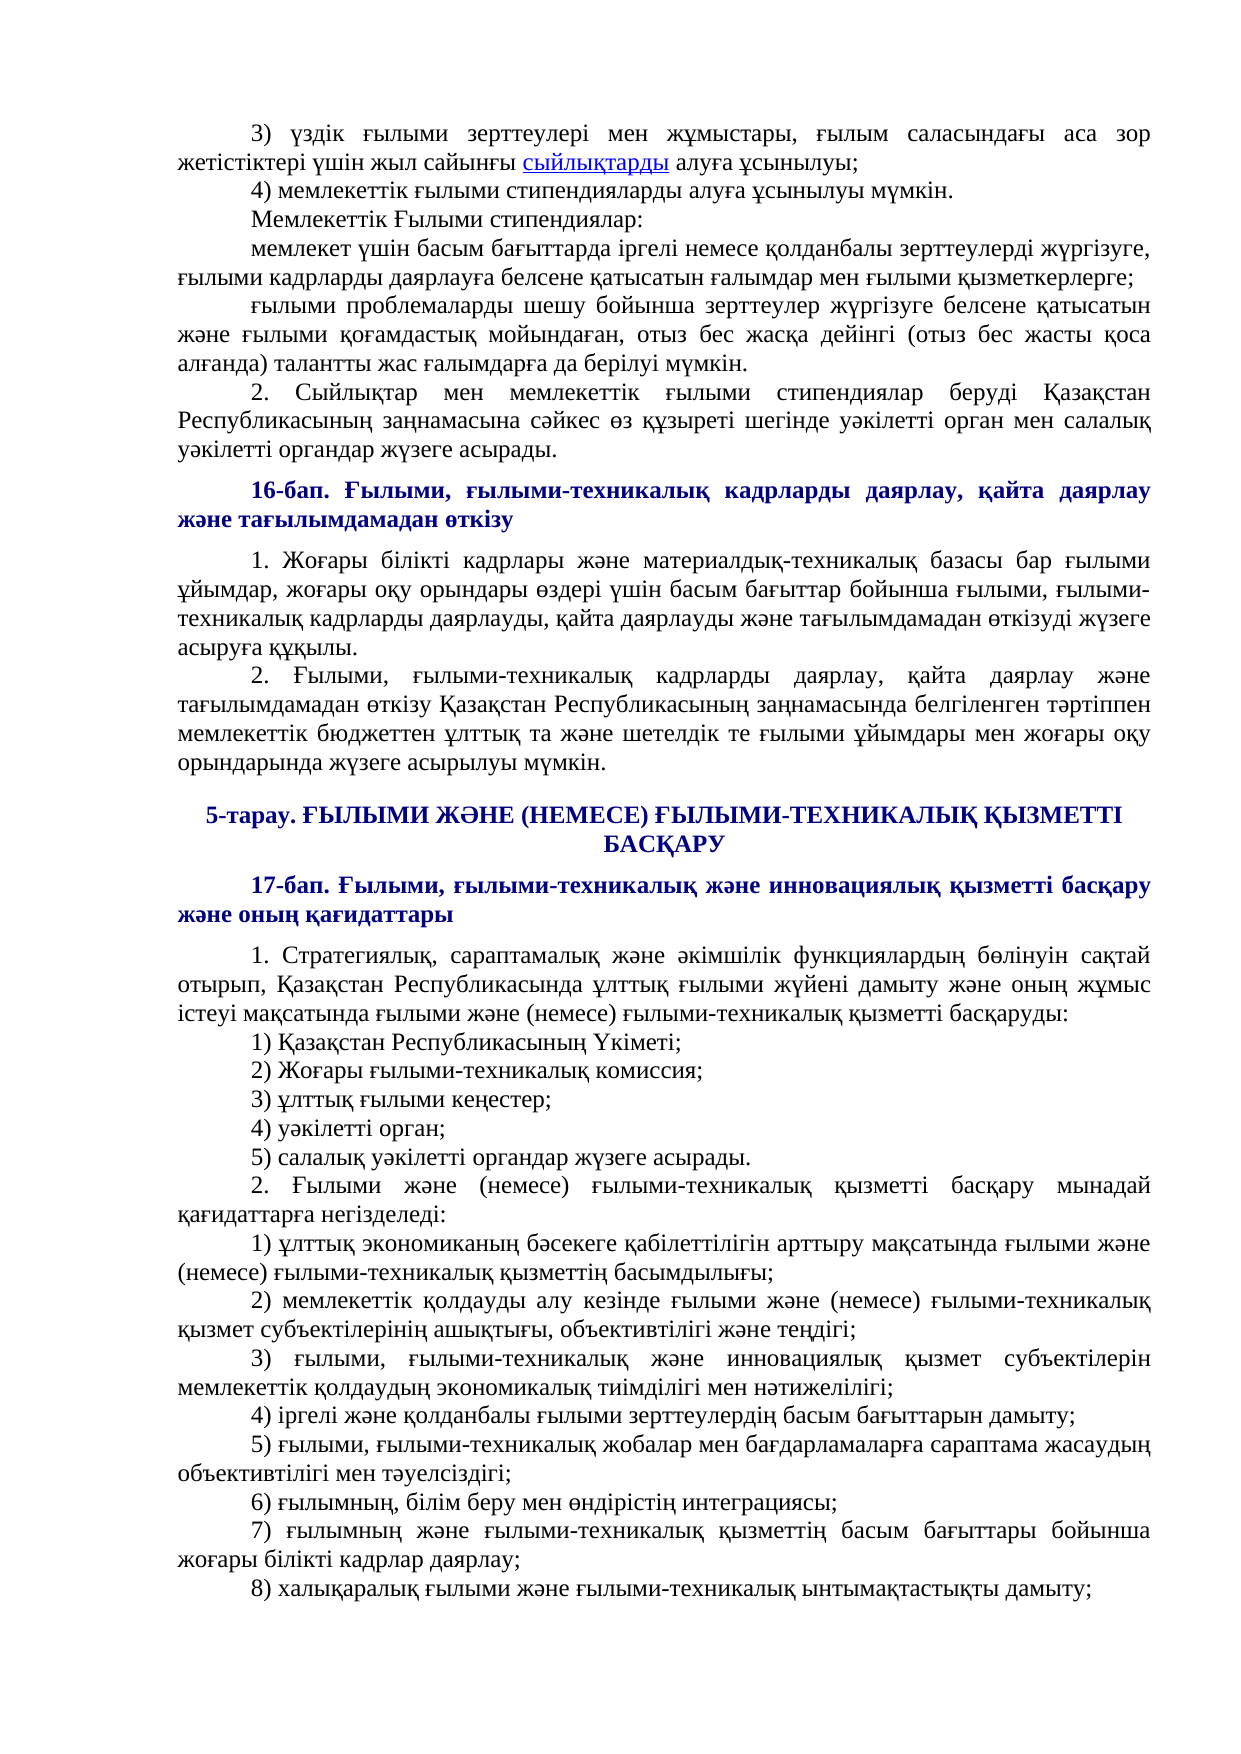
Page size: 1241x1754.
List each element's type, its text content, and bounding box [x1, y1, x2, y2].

text Мемлекеттік Ғылыми стипендиялар: [177, 204, 1152, 233]
text 2. Ғылыми және (немесе) ғылыми-техникалық қызметті басқару мынадай қағидаттарға негізделеді: [177, 1171, 1152, 1228]
text 1) Қазақстан Республикасының Үкіметі; [177, 1027, 1152, 1056]
text 3) ғылыми, ғылыми-техникалық және инновациялық қызмет субъектілерін мемлекеттік қолдаудың экономикалық тиімділігі мен нәтижелілігі; [177, 1343, 1152, 1401]
text 2. Сыйлықтар мен мемлекеттік ғылыми стипендиялар беруді Қазақстан Республикасының заңнамасына сәйкес өз құзыреті шегінде уәкілетті орган мен салалық уәкілетті органдар жүзеге асырады. [177, 377, 1152, 463]
text 2) Жоғары ғылыми-техникалық комиссия; [177, 1056, 1152, 1084]
text 4) іргелі және қолданбалы ғылыми зерттеулердің басым бағыттарын дамыту; [177, 1401, 1152, 1429]
text 17-бап. Ғылыми, ғылыми-техникалық және инновациялық қызметті басқару және оның қағидаттары [177, 871, 1152, 928]
text 2) мемлекеттік қолдауды алу кезінде ғылыми және (немесе) ғылыми-техникалық қызмет субъектілерінің ашықтығы, объективтілігі және теңдігі; [177, 1286, 1152, 1343]
text 8) халықаралық ғылыми және ғылыми-техникалық ынтымақтастықты дамыту; [177, 1573, 1152, 1602]
text 6) ғылымның, білім беру мен өндірістің интеграциясы; [177, 1487, 1152, 1516]
text 4) мемлекеттік ғылыми стипендияларды алуға ұсынылуы мүмкін. [177, 176, 1152, 204]
text 3) үздік ғылыми зерттеулері мен жұмыстары, ғылым саласындағы аса зор жетістіктері үшін жыл сайынғы сыйлықтарды алуға ұсынылуы; [177, 118, 1152, 176]
text 7) ғылымның және ғылыми-техникалық қызметтің басым бағыттары бойынша жоғары білікті кадрлар даярлау; [177, 1516, 1152, 1573]
text 1. Жоғары білікті кадрлары және материалдық-техникалық базасы бар ғылыми ұйымдар, жоғары оқу орындары өздері үшін басым бағыттар бойынша ғылыми, ғылыми-техникалық кадрларды даярлауды, қайта даярлауды және тағылымдамадан өткізуді жүзеге асыруға құқылы. [177, 546, 1152, 661]
text 5-тарау. ҒЫЛЫМИ ЖӘНЕ (НЕМЕСЕ) ҒЫЛЫМИ-ТЕХНИКАЛЫҚ ҚЫЗМЕТТІ БАСҚАРУ [177, 801, 1152, 858]
text 5) салалық уәкілетті органдар жүзеге асырады. [177, 1142, 1152, 1171]
text мемлекет үшін басым бағыттарда іргелі немесе қолданбалы зерттеулерді жүргізуге, ғылыми кадрларды даярлауға белсене қатысатын ғалымдар мен ғылыми қызметкерлерге; [177, 233, 1152, 291]
text 16-бап. Ғылыми, ғылыми-техникалық кадрларды даярлау, қайта даярлау және тағылымдамадан өткізу [177, 476, 1152, 533]
text 1. Стратегиялық, сараптамалық және әкімшілік функциялардың бөлінуін сақтай отырып, Қазақстан Республикасында ұлттық ғылыми жүйені дамыту және оның жұмыс істеуі мақсатында ғылыми және (немесе) ғылыми-техникалық қызметті басқаруды: [177, 941, 1152, 1027]
text 4) уәкілетті орган; [177, 1113, 1152, 1142]
text 1) ұлттық экономиканың бәсекеге қабілеттілігін арттыру мақсатында ғылыми және (немесе) ғылыми-техникалық қызметтің басымдылығы; [177, 1228, 1152, 1286]
text 2. Ғылыми, ғылыми-техникалық кадрларды даярлау, қайта даярлау және тағылымдамадан өткізу Қазақстан Республикасының заңнамасында белгіленген тәртіппен мемлекеттік бюджеттен ұлттық та және шетелдік те ғылыми ұйымдары мен жоғары оқу орындарында жүзеге асырылуы мүмкін. [177, 661, 1152, 776]
text 3) ұлттық ғылыми кеңестер; [177, 1084, 1152, 1113]
text ғылыми проблемаларды шешу бойынша зерттеулер жүргізуге белсене қатысатын және ғылыми қоғамдастық мойындаған, отыз бес жасқа дейінгі (отыз бес жасты қоса алғанда) талантты жас ғалымдарға да берілуі мүмкін. [177, 291, 1152, 377]
text 5) ғылыми, ғылыми-техникалық жобалар мен бағдарламаларға сараптама жасаудың объективтілігі мен тәуелсіздігі; [177, 1429, 1152, 1487]
